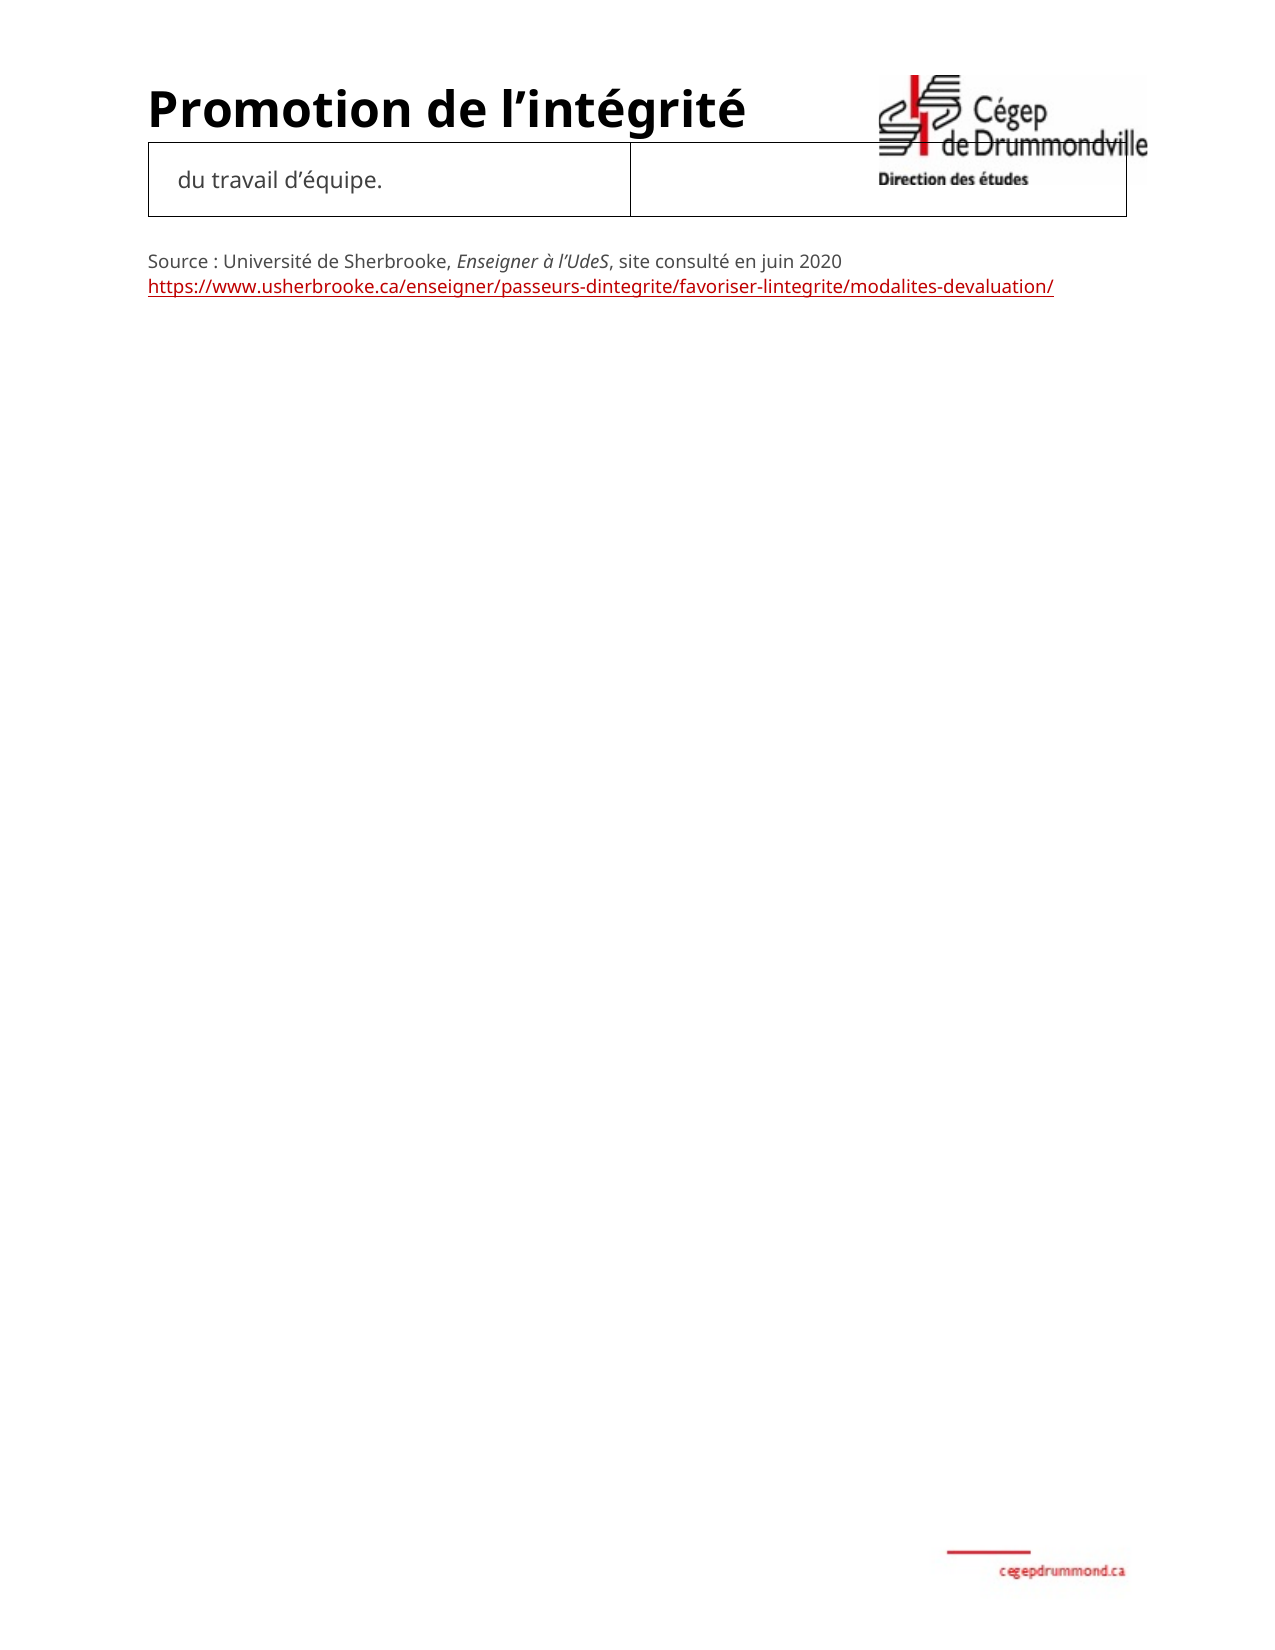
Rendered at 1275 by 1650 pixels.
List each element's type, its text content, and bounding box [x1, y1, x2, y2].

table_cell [631, 143, 1126, 216]
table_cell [149, 143, 630, 216]
picture [164, 1523, 1144, 1609]
text Source : Université de Sherbrooke, Enseigner à l’UdeS, site consulté en juin 2020 https://www.usherbrooke.ca/enseigner/passeurs-dintegrite/favoriser-lintegrite/modalites-devaluation/ [148, 248, 1127, 299]
picture [878, 75, 1148, 185]
